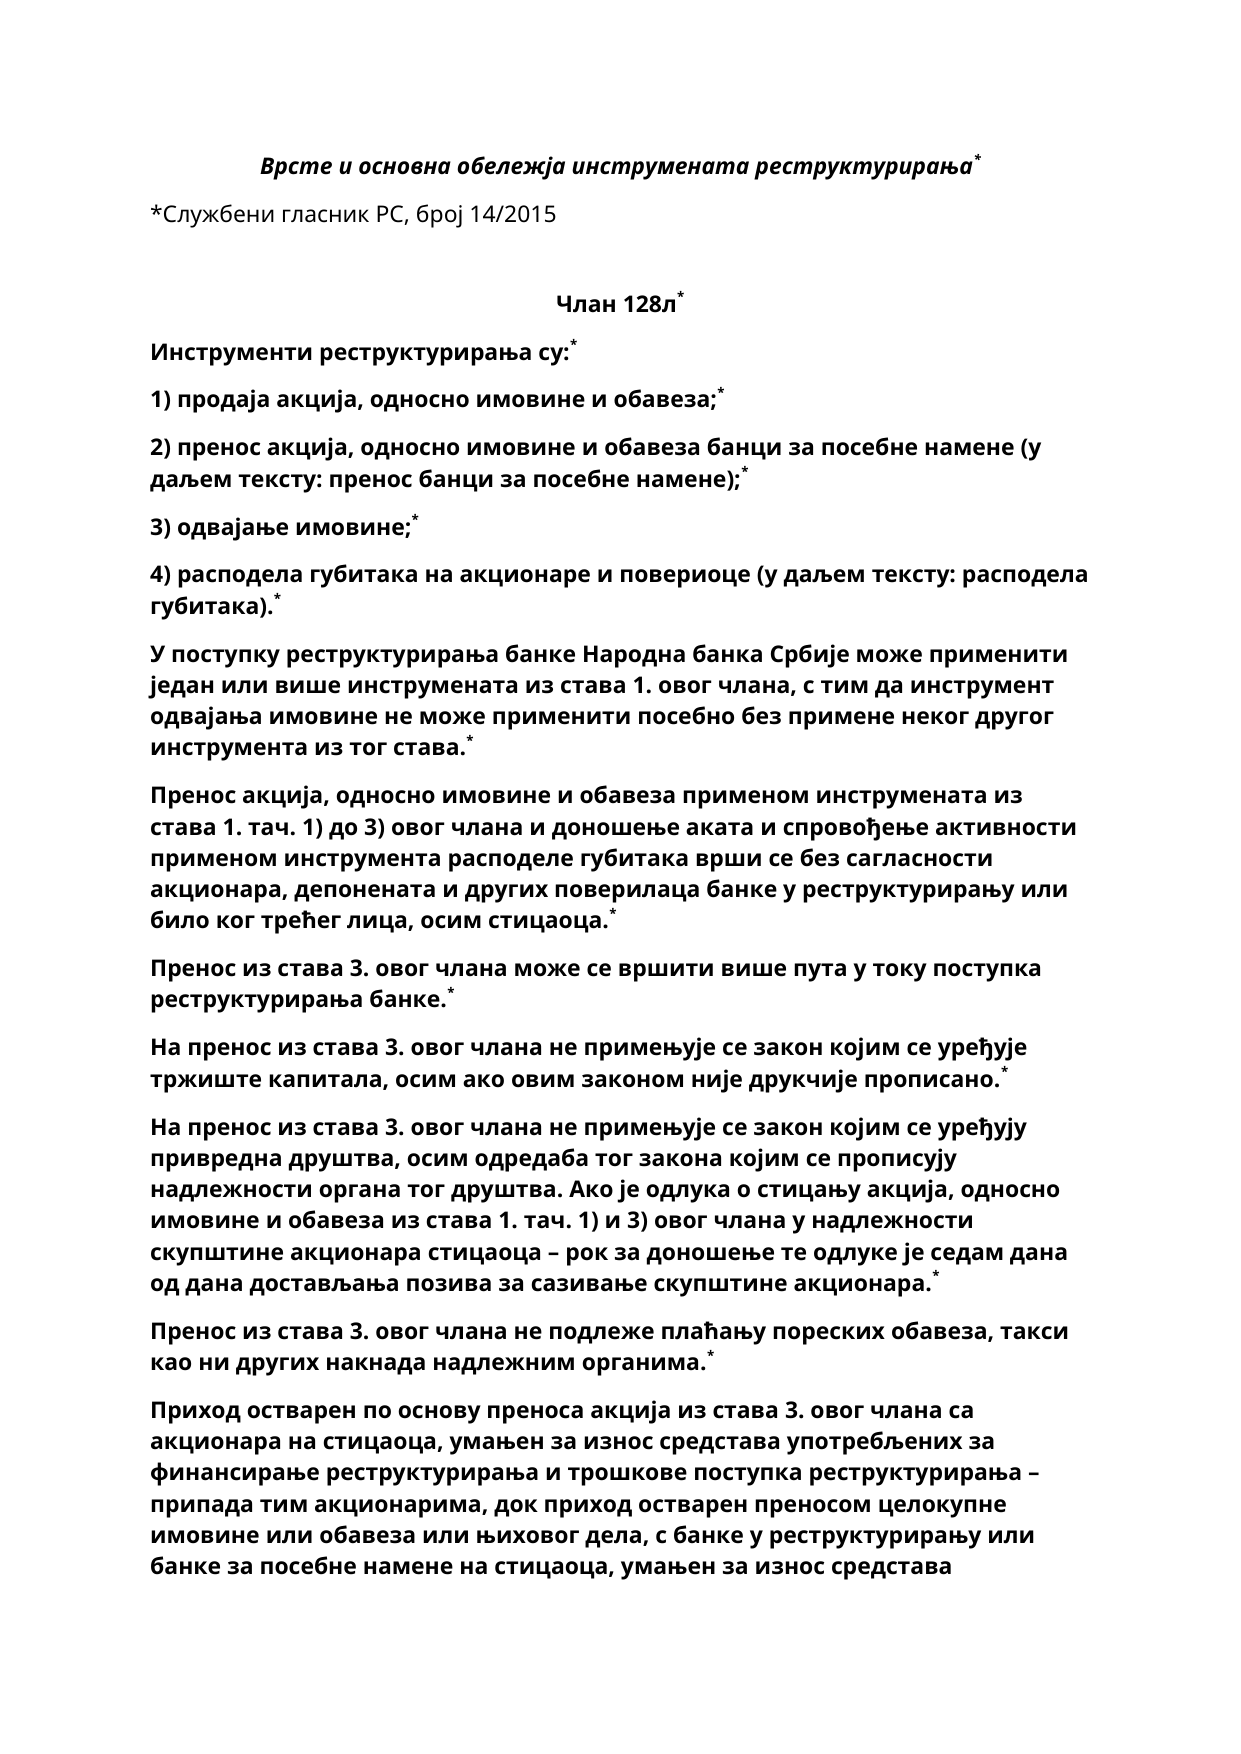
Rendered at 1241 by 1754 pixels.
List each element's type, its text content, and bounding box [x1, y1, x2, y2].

text Пренос из става 3. овог члана не подлеже плаћању пореских обавеза, такси као ни других накнада надлежним органима.* [150, 1314, 1090, 1377]
text *Службени гласник РС, број 14/2015 [150, 198, 1090, 229]
text Члан 128л* [150, 287, 1090, 319]
text На пренос из става 3. овог члана не примењује се закон којим се уређује тржиште капитала, осим ако овим законом није друкчије прописано.* [150, 1031, 1090, 1094]
text Пренос акција, односно имовине и обавеза применом инструмената из става 1. тач. 1) до 3) овог члана и доношење аката и спровођење активности применом инструмента расподеле губитака врши се без сагласности акционара, депонената и других поверилаца банке у реструктурирању или било ког трећег лица, осим стицаоца.* [150, 779, 1090, 935]
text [150, 1394, 1090, 1581]
text 1) продаја акција, односно имовине и обавеза;* [150, 383, 1090, 414]
text Инструменти реструктурирања су:* [150, 335, 1090, 367]
text 4) расподела губитака на акционаре и повериоце (у даљем тексту: расподела губитака).* [150, 558, 1090, 621]
text У поступку реструктурирања банке Народна банка Србије може применити један или више инструмената из става 1. овог члана, с тим да инструмент одвајања имовине не може применити посебно без примене неког другог инструмента из тог става.* [150, 637, 1090, 762]
text 3) одвајање имовине;* [150, 510, 1090, 542]
text Пренос из става 3. овог члана може се вршити више пута у току поступка реструктурирања банке.* [150, 952, 1090, 1014]
text На пренос из става 3. овог члана не примењује се закон којим се уређују привредна друштва, осим одредаба тог закона којим се прописују надлежности органа тог друштва. Ако је одлука о стицању акција, односно имовине и обавеза из става 1. тач. 1) и 3) овог члана у надлежности скупштине акционара стицаоца – рок за доношење те одлуке је седам дана од дана достављања позива за сазивање скупштине акционара.* [150, 1110, 1090, 1298]
text Врсте и основна обележја инструмената реструктурирања* [150, 150, 1090, 181]
text 2) пренос акција, односно имовине и обавеза банци за посебне намене (у даљем тексту: пренос банци за посебне намене);* [150, 431, 1090, 494]
